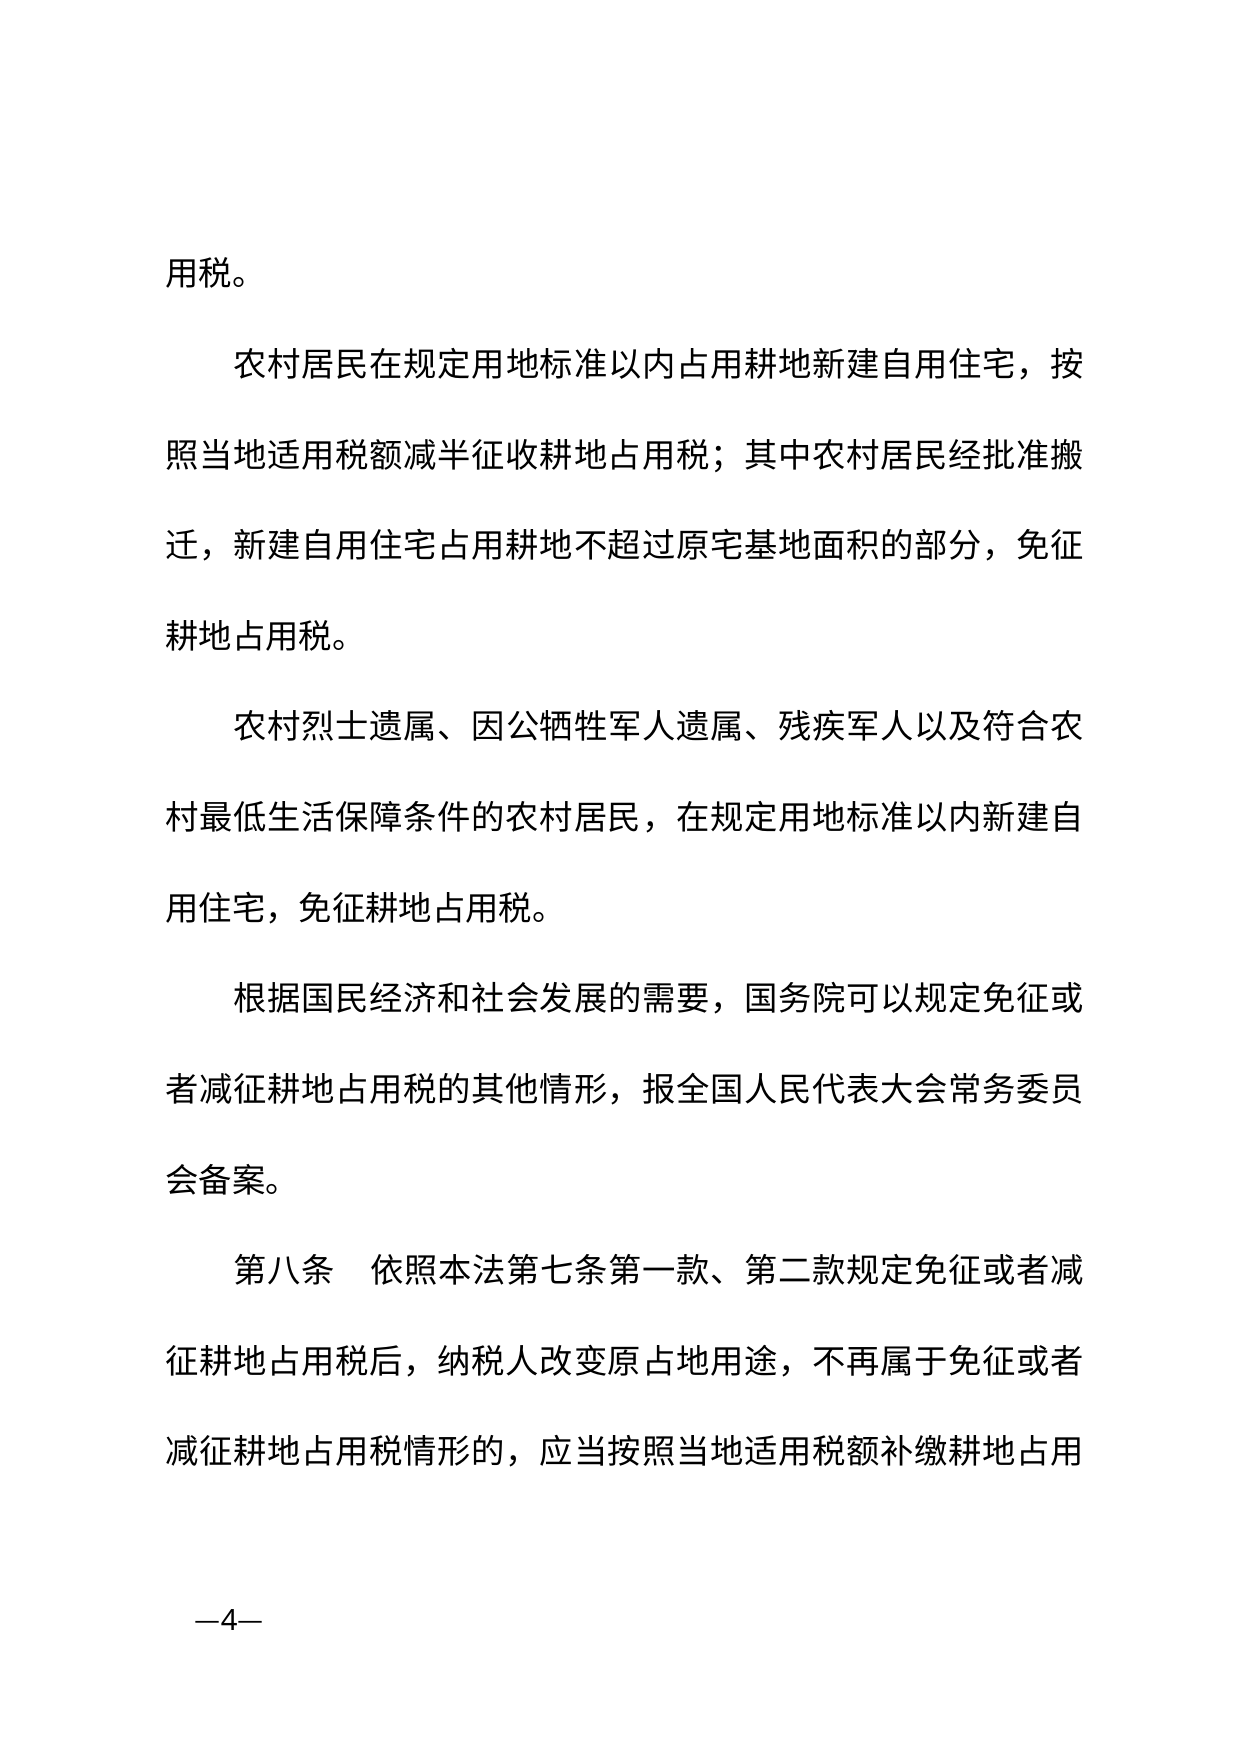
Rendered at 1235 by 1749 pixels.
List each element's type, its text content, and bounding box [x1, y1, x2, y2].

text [165, 226, 1087, 317]
text 农村烈士遗属、因公牺牲军人遗属、残疾军人以及符合农村最低生活保障条件的农村居民，在规定用地标准以内新建自用住宅，免征耕地占用税。 [165, 679, 1087, 951]
text 农村居民在规定用地标准以内占用耕地新建自用住宅，按照当地适用税额减半征收耕地占用税；其中农村居民经批准搬迁，新建自用住宅占用耕地不超过原宅基地面积的部分，免征耕地占用税。 [165, 317, 1087, 679]
text 根据国民经济和社会发展的需要，国务院可以规定免征或者减征耕地占用税的其他情形，报全国人民代表大会常务委员会备案。 [165, 951, 1087, 1223]
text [165, 1223, 1087, 1495]
